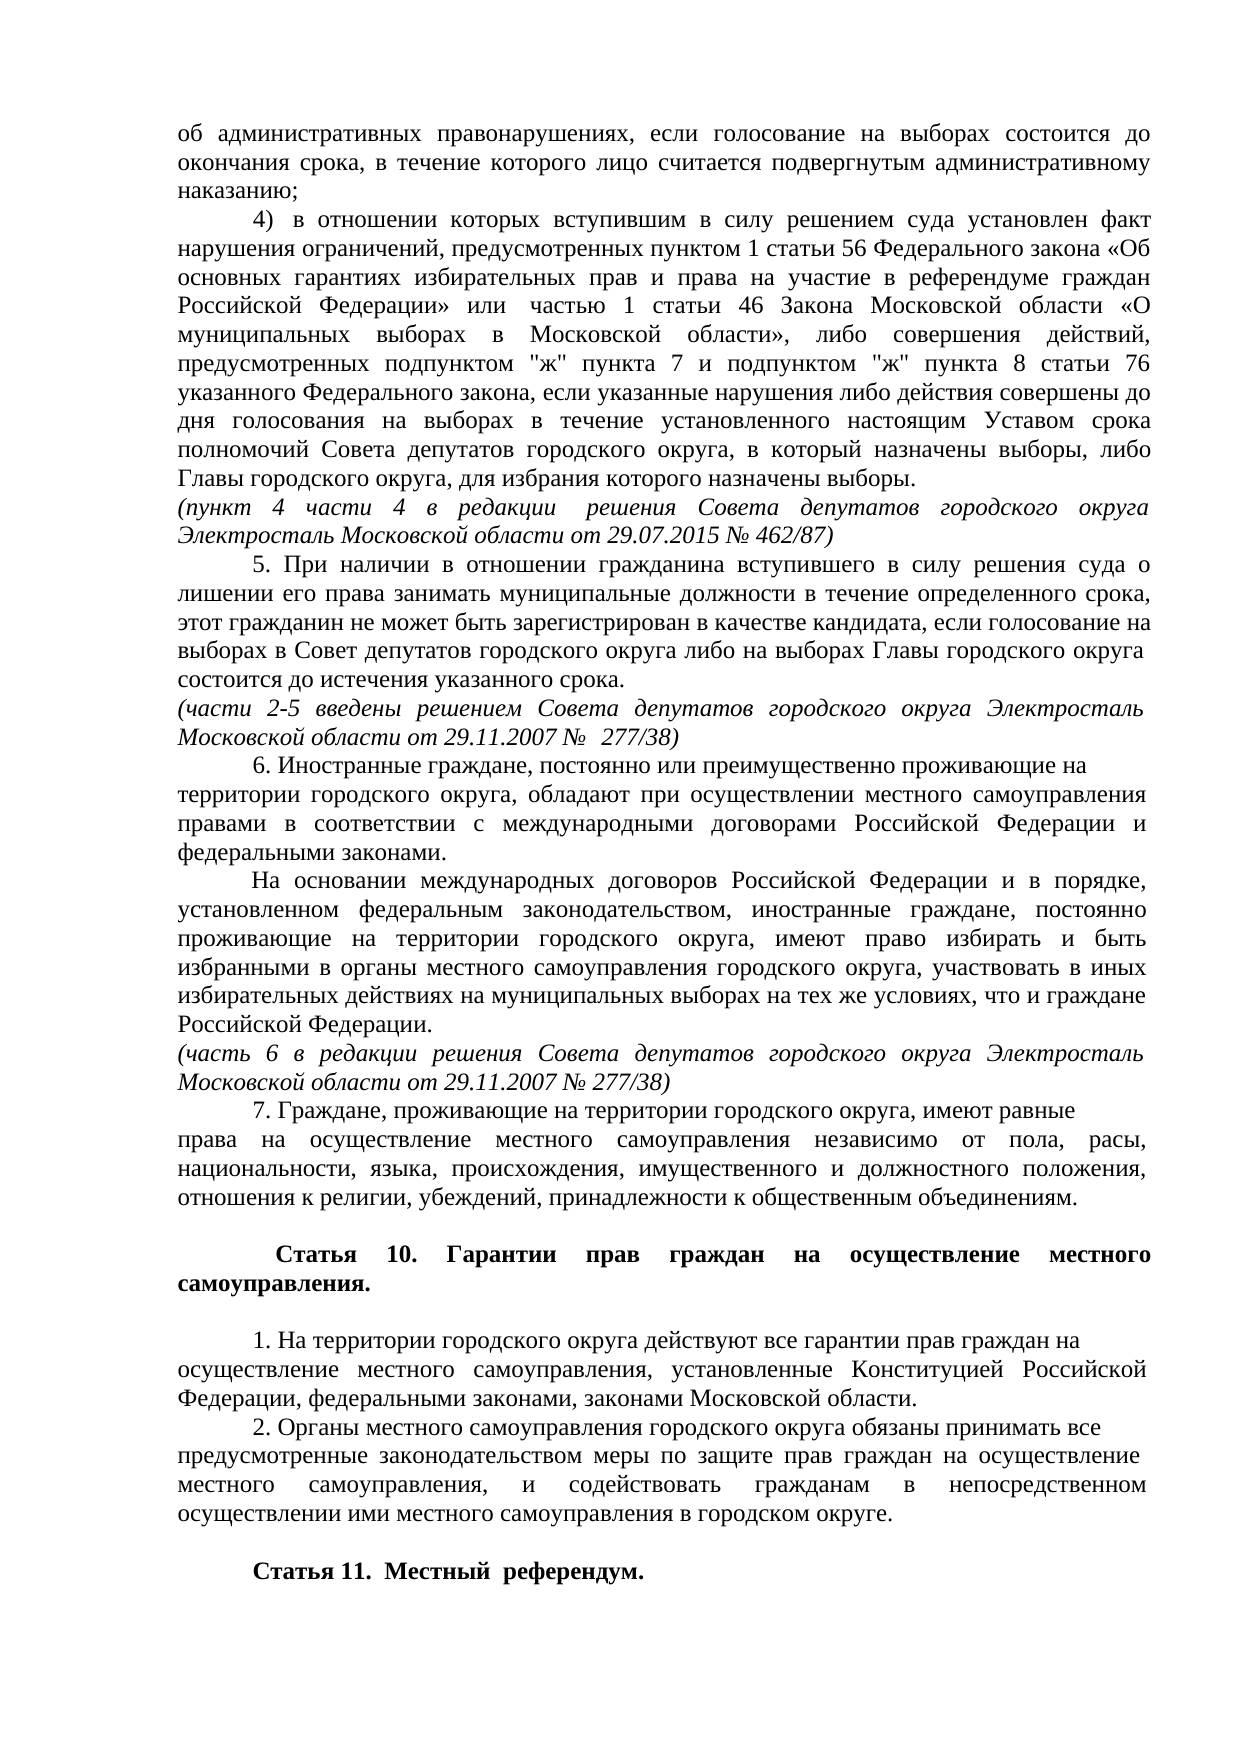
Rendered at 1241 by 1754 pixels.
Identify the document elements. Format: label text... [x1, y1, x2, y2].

text (части 2-5 введены решением Совета депутатов городского округа Электросталь Московской области от 29.11.2007 № 277/38) [177, 693, 1147, 751]
text 2. Органы местного самоуправления городского округа обязаны принимать все [252, 1412, 1147, 1441]
text Статья 11. Местный референдум. [177, 1556, 1147, 1584]
text права на осуществление местного самоуправления независимо от пола, расы, национальности, языка, происхождения, имущественного и должностного положения, отношения к религии, убеждений, принадлежности к общественным объединениям. [177, 1124, 1147, 1211]
text 7. Граждане, проживающие на территории городского округа, имеют равные [252, 1096, 1147, 1124]
text На основании международных договоров Российской Федерации и в порядке, установленном федеральным законодательством, иностранные граждане, постоянно проживающие на территории городского округа, имеют право избирать и быть избранными в органы местного самоуправления городского округа, участвовать в иных избирательных действиях на муниципальных выборах на тех же условиях, что и граждане Российской Федерации. [177, 866, 1147, 1038]
text (пункт 4 части 4 в редакции решения Совета депутатов городского округа Электросталь Московской области от 29.07.2015 № 462/87) [177, 492, 1152, 549]
text 6. Иностранные граждане, постоянно или преимущественно проживающие на [252, 751, 1147, 779]
text осуществление местного самоуправления, установленные Конституцией Российской Федерации, федеральными законами, законами Московской области. [177, 1354, 1147, 1412]
text Статья 10. Гарантии прав граждан на осуществление местного самоуправления. [177, 1239, 1152, 1297]
text (часть 6 в редакции решения Совета депутатов городского округа Электросталь Московской области от 29.11.2007 № 277/38) [177, 1038, 1147, 1096]
text территории городского округа, обладают при осуществлении местного самоуправления правами в соответствии с международными договорами Российской Федерации и федеральными законами. [177, 779, 1147, 866]
text 5. При наличии в отношении гражданина вступившего в силу решения суда о лишении его права занимать муниципальные должности в течение определенного срока, этот гражданин не может быть зарегистрирован в качестве кандидата, если голосование на выборах в Совет депутатов городского округа либо на выборах Главы городского округа состоится до истечения указанного срока. [177, 549, 1152, 693]
text предусмотренные законодательством меры по защите прав граждан на осуществление местного самоуправления, и содействовать гражданам в непосредственном осуществлении ими местного самоуправления в городском округе. [177, 1441, 1147, 1527]
text 1. На территории городского округа действуют все гарантии прав граждан на [252, 1326, 1147, 1354]
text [177, 118, 1152, 204]
text 4) в отношении которых вступившим в силу решением суда установлен факт нарушения ограничений, предусмотренных пунктом 1 статьи 56 Федерального закона «Об основных гарантиях избирательных прав и права на участие в референдуме граждан Российской Федерации» или частью 1 статьи 46 Закона Московской области «О муниципальных выборах в Московской области», либо совершения действий, предусмотренных подпунктом "ж" пункта 7 и подпунктом "ж" пункта 8 статьи 76 указанного Федерального закона, если указанные нарушения либо действия совершены до дня голосования на выборах в течение установленного настоящим Уставом срока полномочий Совета депутатов городского округа, в который назначены выборы, либо Главы городского округа, для избрания которого назначены выборы. [177, 204, 1152, 492]
